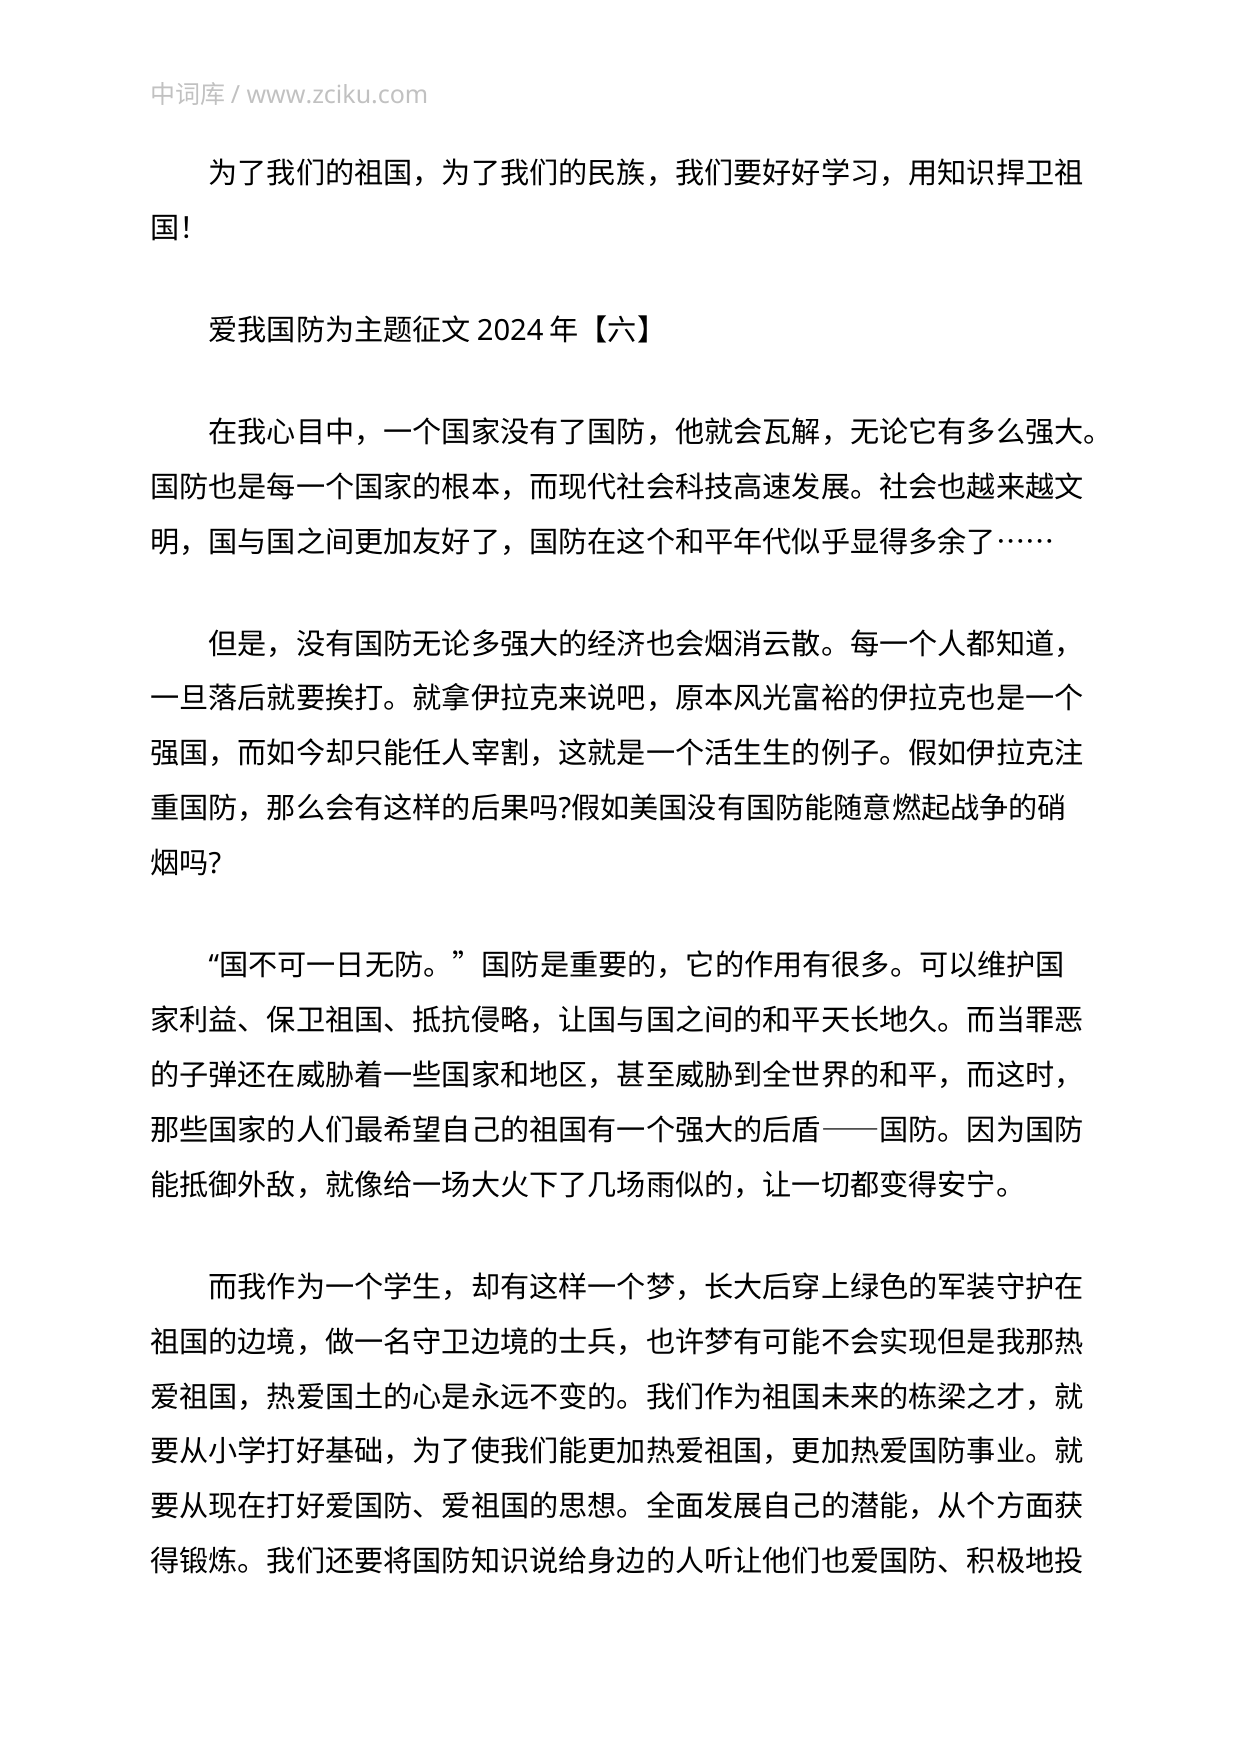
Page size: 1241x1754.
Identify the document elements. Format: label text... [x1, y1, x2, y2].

text 但是，没有国防无论多强大的经济也会烟消云散。每一个人都知道，一旦落后就要挨打。就拿伊拉克来说吧，原本风光富裕的伊拉克也是一个强国，而如今却只能任人宰割，这就是一个活生生的例子。假如伊拉克注重国防，那么会有这样的后果吗?假如美国没有国防能随意燃起战争的硝烟吗? [150, 620, 1090, 882]
text 为了我们的祖国，为了我们的民族，我们要好好学习，用知识捍卫祖国！ [150, 150, 1090, 247]
text “国不可一日无防。”国防是重要的，它的作用有很多。可以维护国家利益、保卫祖国、抵抗侵略，让国与国之间的和平天长地久。而当罪恶的子弹还在威胁着一些国家和地区，甚至威胁到全世界的和平，而这时，那些国家的人们最希望自己的祖国有一个强大的后盾——国防。因为国防能抵御外敌，就像给一场大火下了几场雨似的，让一切都变得安宁。 [150, 942, 1090, 1204]
text 爱我国防为主题征文2024年【六】 [150, 307, 1090, 349]
text 在我心目中，一个国家没有了国防，他就会瓦解，无论它有多么强大。国防也是每一个国家的根本，而现代社会科技高速发展。社会也越来越文明，国与国之间更加友好了，国防在这个和平年代似乎显得多余了…… [150, 409, 1090, 561]
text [150, 1263, 1090, 1580]
